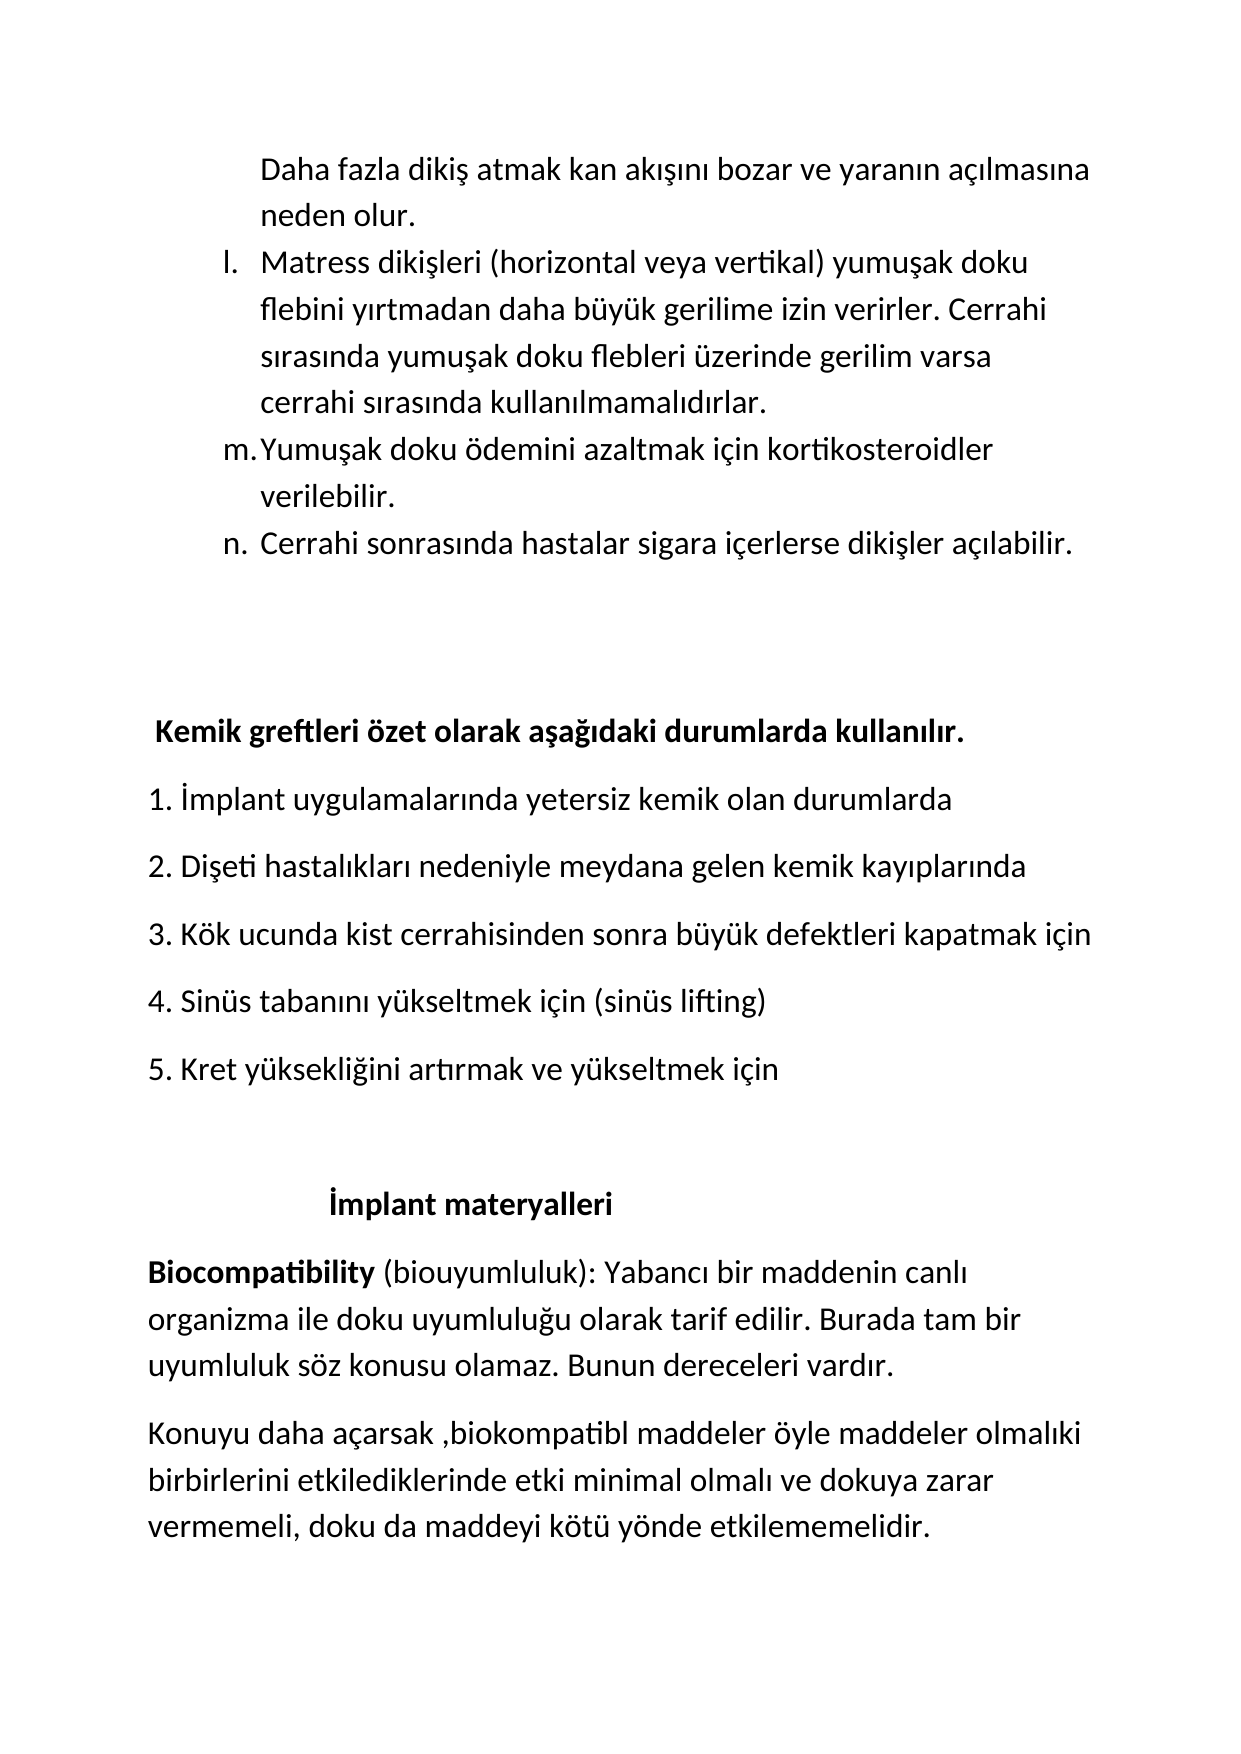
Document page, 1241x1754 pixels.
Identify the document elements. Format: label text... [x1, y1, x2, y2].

text İmplant materyalleri [148, 1183, 1093, 1224]
list Yumuşak doku ödemini azaltmak için kortikosteroidler verilebilir. [223, 428, 1093, 516]
text 2. Dişeti hastalıkları nedeniyle meydana gelen kemik kayıplarında [148, 845, 1093, 886]
list Matress dikişleri (horizontal veya vertikal) yumuşak doku flebini yırtmadan daha büyük gerilime izin verirler. Cerrahi sırasında yumuşak doku flebleri üzerinde gerilim varsa cerrahi sırasında kullanılmamalıdırlar. [223, 241, 1093, 422]
list Cerrahi sonrasında hastalar sigara içerlerse dikişler açılabilir. [223, 522, 1093, 562]
text 3. Kök ucunda kist cerrahisinden sonra büyük defektleri kapatmak için [148, 913, 1093, 953]
text 5. Kret yüksekliğini artırmak ve yükseltmek için [148, 1048, 1093, 1089]
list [223, 148, 1093, 235]
text Konuyu daha açarsak ,biokompatibl maddeler öyle maddeler olmalıki birbirlerini etkilediklerinde etki minimal olmalı ve dokuya zarar vermemeli, doku da maddeyi kötü yönde etkilememelidir. [148, 1412, 1093, 1546]
text Biocompatibility (biouyumluluk): Yabancı bir maddenin canlı organizma ile doku uyumluluğu olarak tarif edilir. Burada tam bir uyumluluk söz konusu olamaz. Bunun dereceleri vardır. [148, 1251, 1093, 1385]
text 1. İmplant uygulamalarında yetersiz kemik olan durumlarda [148, 778, 1093, 818]
text 4. Sinüs tabanını yükseltmek için (sinüs lifting) [148, 980, 1093, 1021]
text Kemik greftleri özet olarak aşağıdaki durumlarda kullanılır. [148, 710, 1093, 751]
